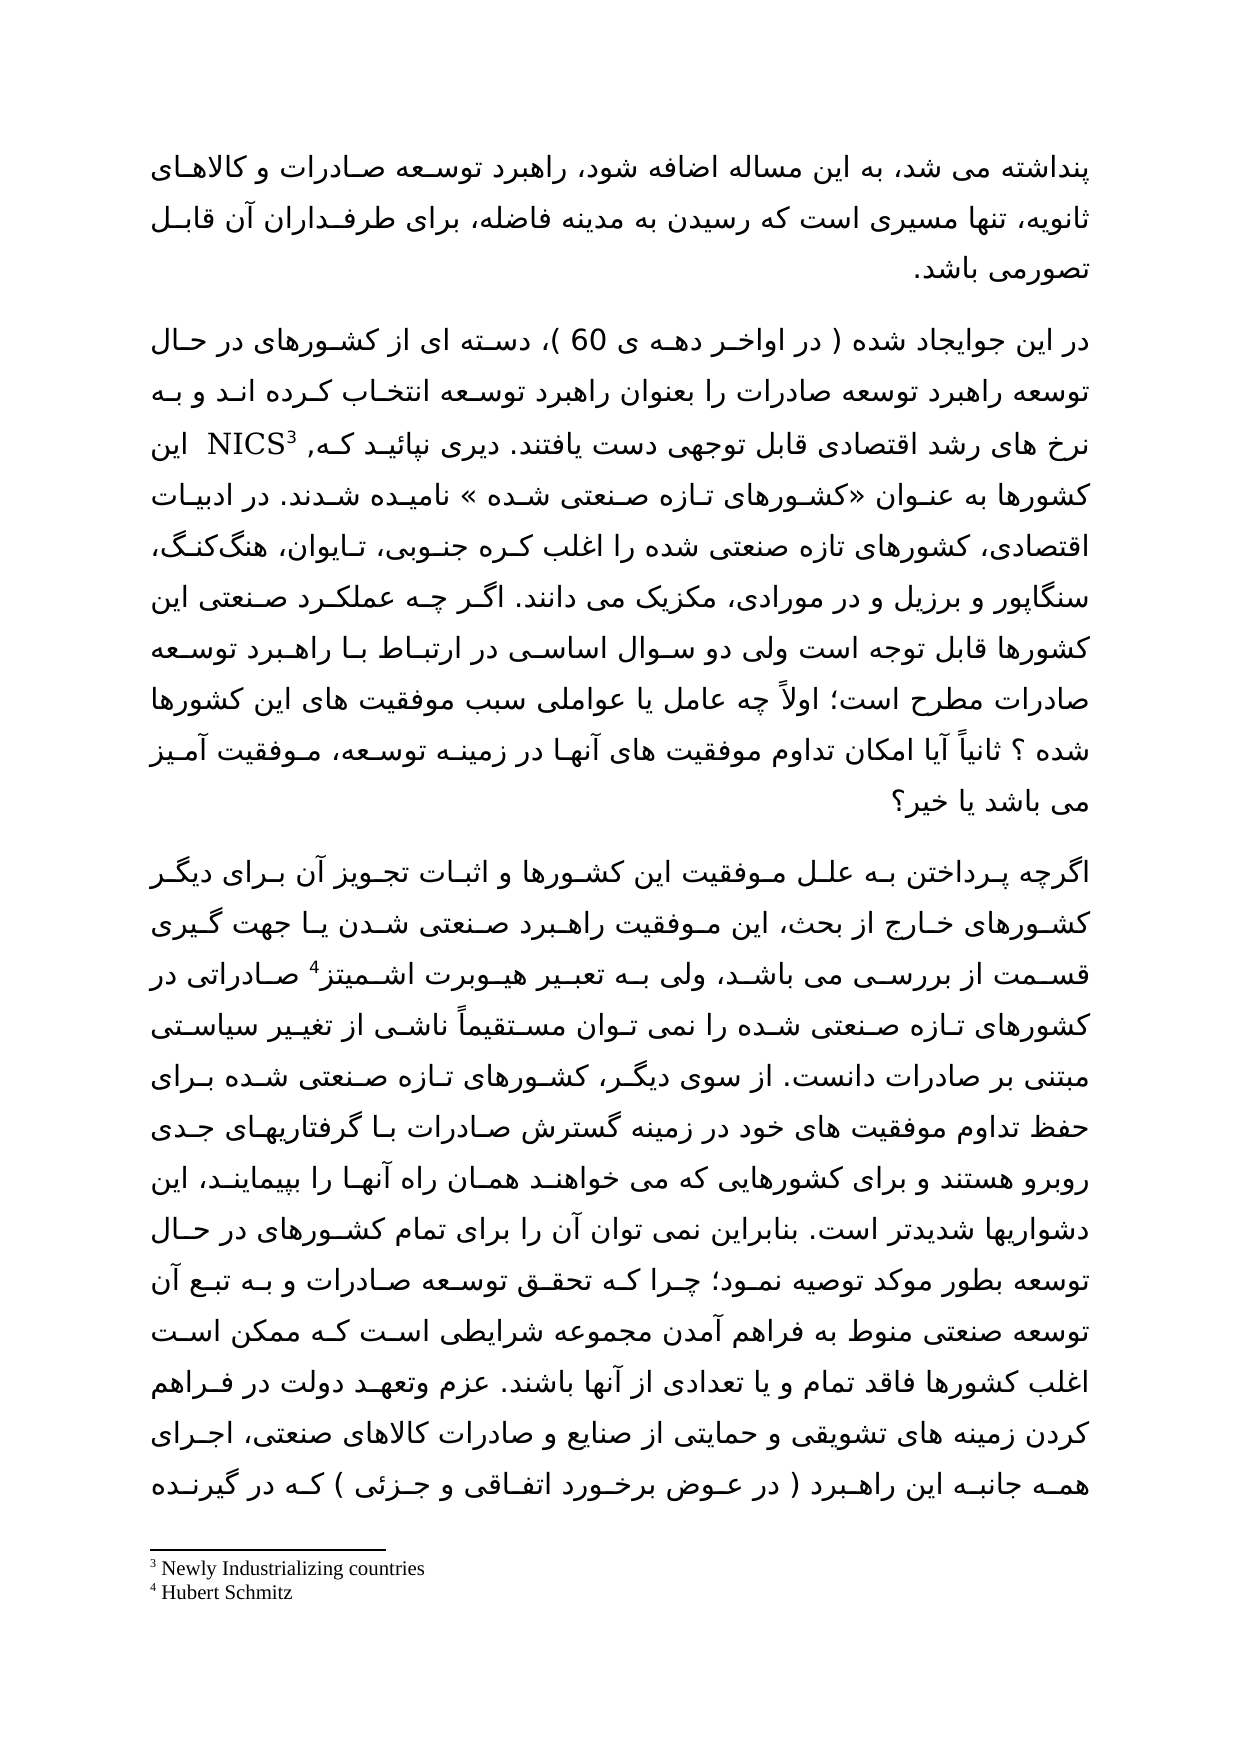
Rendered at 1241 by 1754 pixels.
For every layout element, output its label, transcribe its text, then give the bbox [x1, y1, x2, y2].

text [150, 150, 1090, 286]
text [150, 856, 1090, 1501]
text در این جوایجاد شده ( در اواخر دهه ی 60 )، دسته ای از کشورهای در حال توسعه راهبرد توسعه صادرات را بعنوان راهبرد توسعه انتخاب کرده اند و به نرخ های رشد اقتصادی قابل توجهی دست یافتند. دیری نپائید که, NICS این کشورها به عنوان «کشورهای تازه صنعتی شده » نامیده شدند. در ادبیات اقتصادی، کشورهای تازه صنعتی شده را اغلب کره جنوبی، تایوان، هنگ‌کنگ، سنگاپور و برزیل و در مورادی، مکزیک می دانند. اگر چه عملکرد صنعتی این کشورها قابل توجه است ولی دو سوال اساسی در ارتباط با راهبرد توسعه صادرات مطرح است؛ اولاً چه عامل یا عواملی سبب موفقیت های این کشورها شده ؟ ثانیاً آیا امکان تداوم موفقیت های آنها در زمینه توسعه، موفقیت آمیز می باشد یا خیر؟ [150, 324, 1090, 818]
